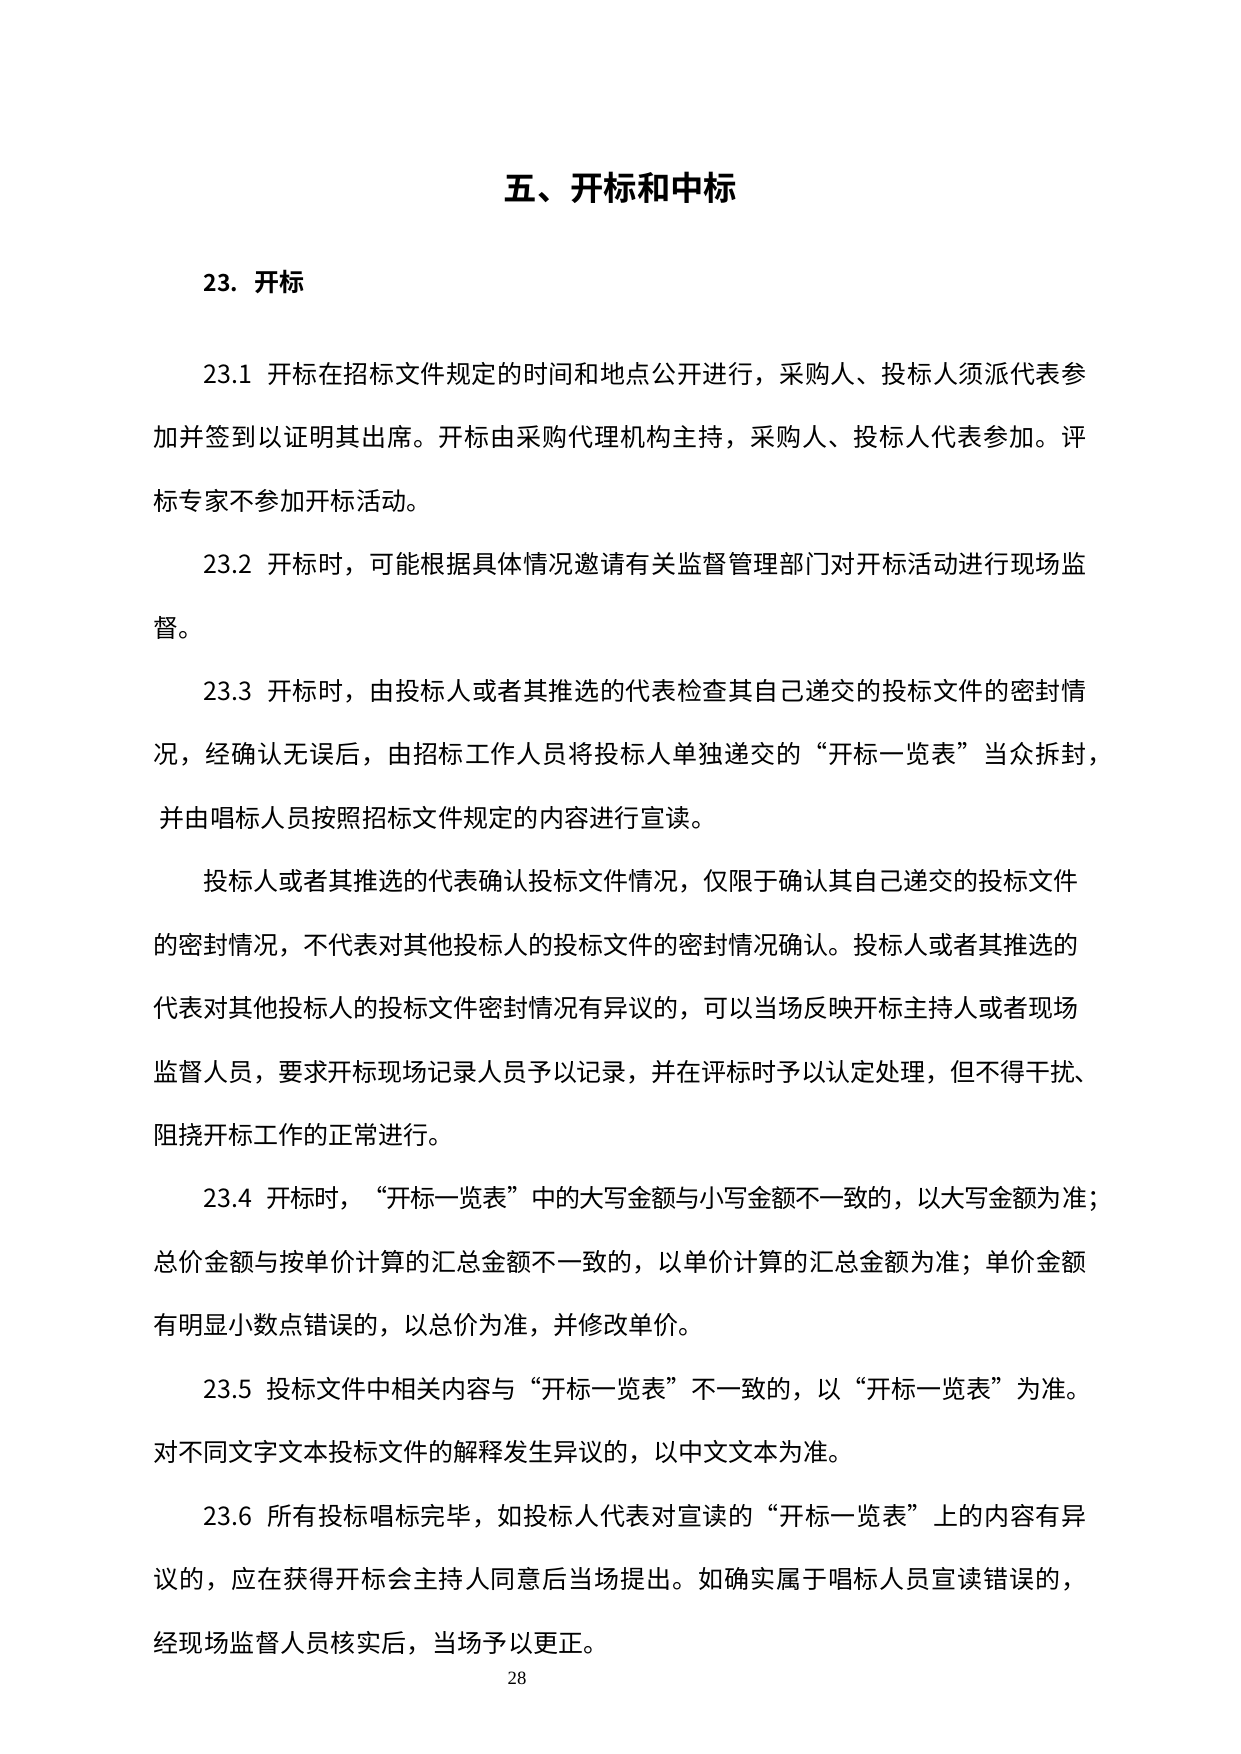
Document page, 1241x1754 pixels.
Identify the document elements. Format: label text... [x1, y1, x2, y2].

list 所有投标唱标完毕，如投标人代表对宣读的“开标一览表”上的内容有异议的，应在获得开标会主持人同意后当场提出。如确实属于唱标人员宣读错误的，经现场监督人员核实后，当场予以更正。 [153, 1496, 1087, 1659]
subtitle 开标 [204, 262, 1205, 299]
text 五、开标和中标 [110, 162, 1130, 210]
text 投标人或者其推选的代表确认投标文件情况，仅限于确认其自己递交的投标文件 的密封情况，不代表对其他投标人的投标文件的密封情况确认。投标人或者其推选的 代表对其他投标人的投标文件密封情况有异议的，可以当场反映开标主持人或者现场 监督人员，要求开标现场记录人员予以记录，并在评标时予以认定处理，但不得干扰、阻挠开标工作的正常进行。 [153, 862, 1104, 1152]
list 投标文件中相关内容与“开标一览表”不一致的，以“开标一览表”为准。对不同文字文本投标文件的解释发生异议的，以中文文本为准。 [153, 1369, 1092, 1469]
list 开标在招标文件规定的时间和地点公开进行，采购人、投标人须派代表参加并签到以证明其出席。开标由采购代理机构主持，采购人、投标人代表参加。评标专家不参加开标活动。 [153, 354, 1087, 517]
list 开标时，“开标一览表”中的大写金额与小写金额不一致的，以大写金额为准；总价金额与按单价计算的汇总金额不一致的，以单价计算的汇总金额为准；单价金额有明显小数点错误的，以总价为准，并修改单价。 [153, 1179, 1087, 1342]
list 开标时，可能根据具体情况邀请有关监督管理部门对开标活动进行现场监督。 [153, 544, 1087, 644]
list 开标时，由投标人或者其推选的代表检查其自己递交的投标文件的密封情况，经确认无误后，由招标工作人员将投标人单独递交的“开标一览表”当众拆封， 并由唱标人员按照招标文件规定的内容进行宣读。 [153, 671, 1087, 834]
